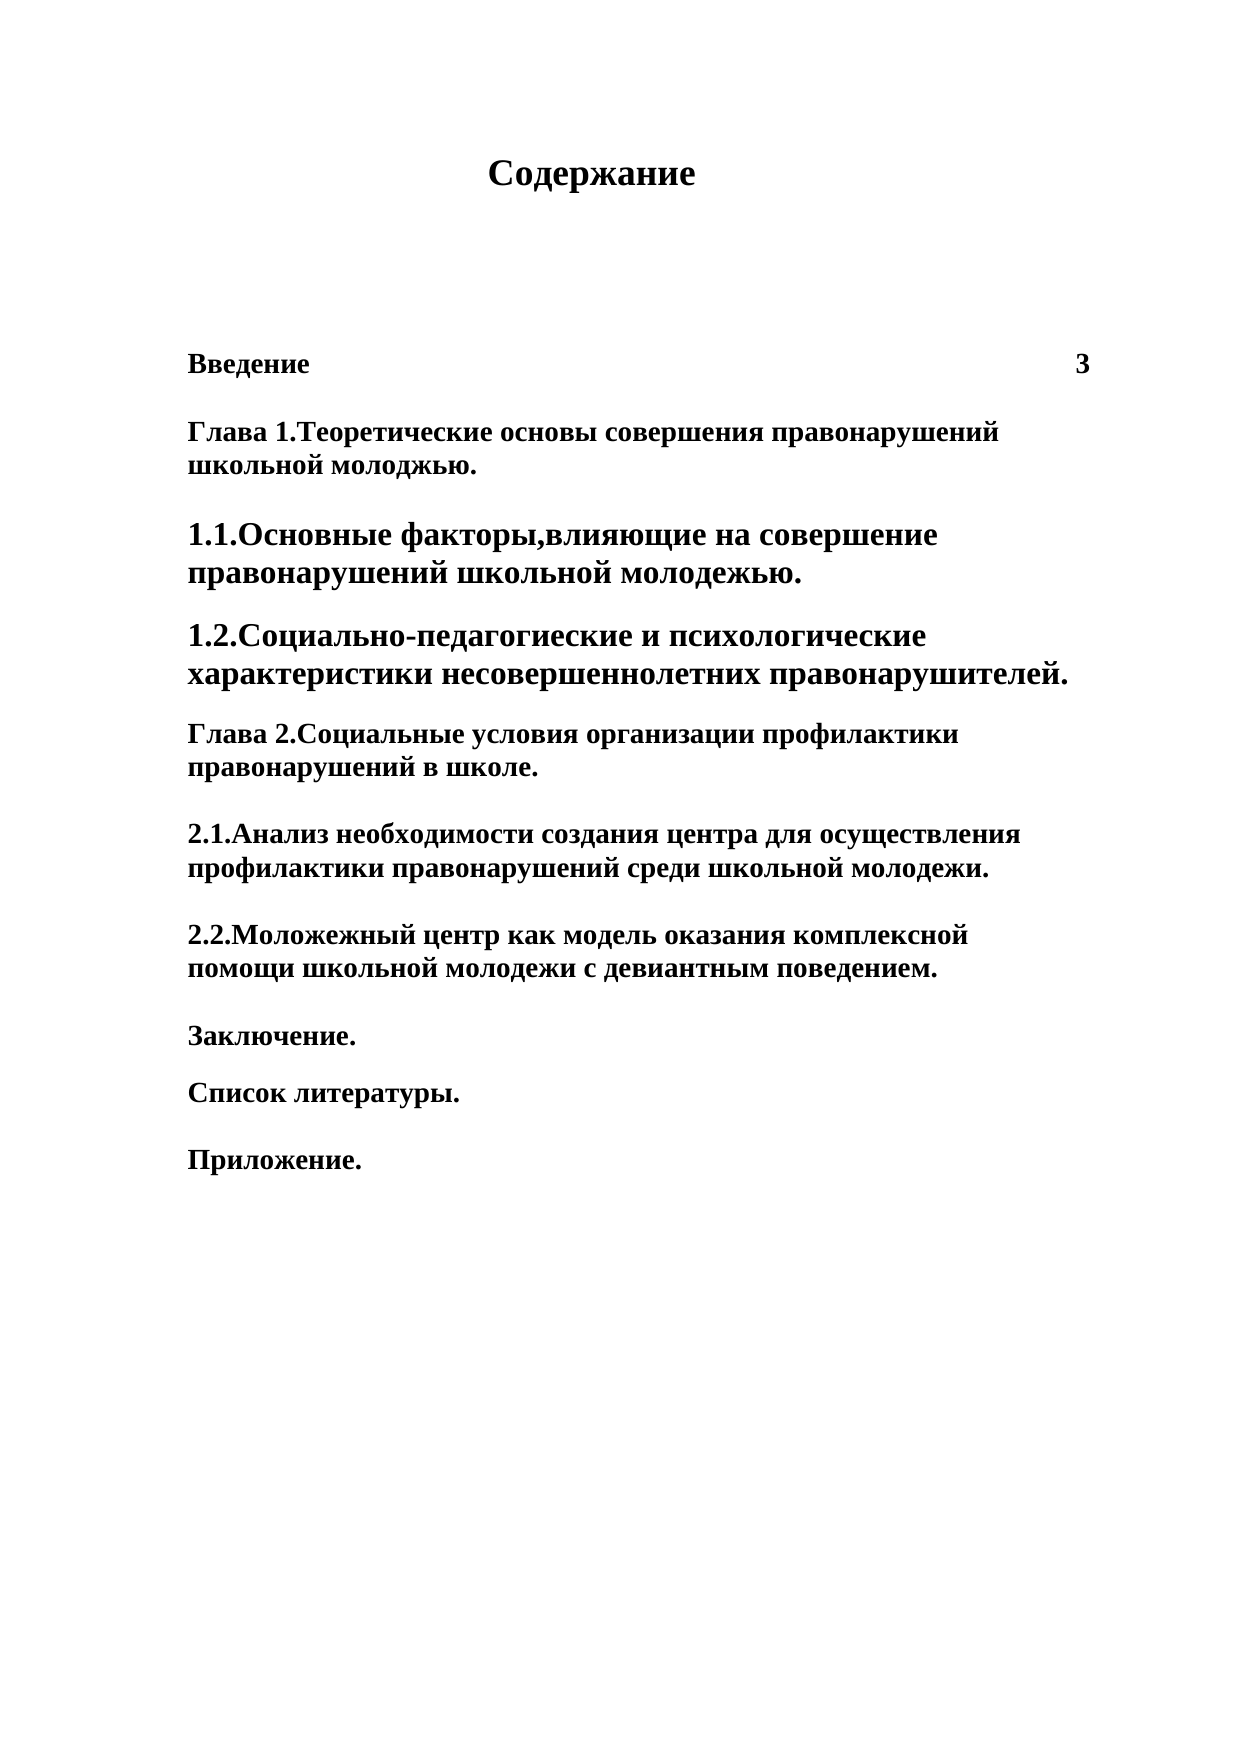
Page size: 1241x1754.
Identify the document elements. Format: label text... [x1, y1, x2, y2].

text Содержание [187, 150, 1137, 193]
subtitle Глава 1.Теоретические основы совершения правонарушений школьной молоджью. [187, 414, 1073, 481]
text Заключение. [187, 1018, 1073, 1051]
subtitle Приложение. [187, 1142, 1137, 1176]
text 2.2.Моложежный центр как модель оказания комплексной помощи школьной молодежи с девиантным поведением. [187, 917, 1073, 984]
text Глава 2.Социальные условия организации профилактики правонарушений в школе. [187, 716, 1073, 783]
text Список литературы. [187, 1075, 1137, 1109]
subtitle 1.1.Основные факторы,влияющие на совершение правонарушений школьной молодежью. [187, 514, 1073, 591]
text 2.1.Анализ необходимости создания центра для осуществления профилактики правонарушений среди школьной молодежи. [187, 816, 1073, 883]
subtitle Введение 3 [187, 347, 1137, 380]
subtitle 1.2.Социально-педагогиеские и психологические характеристики несовершеннолетних правонарушителей. [187, 615, 1073, 692]
